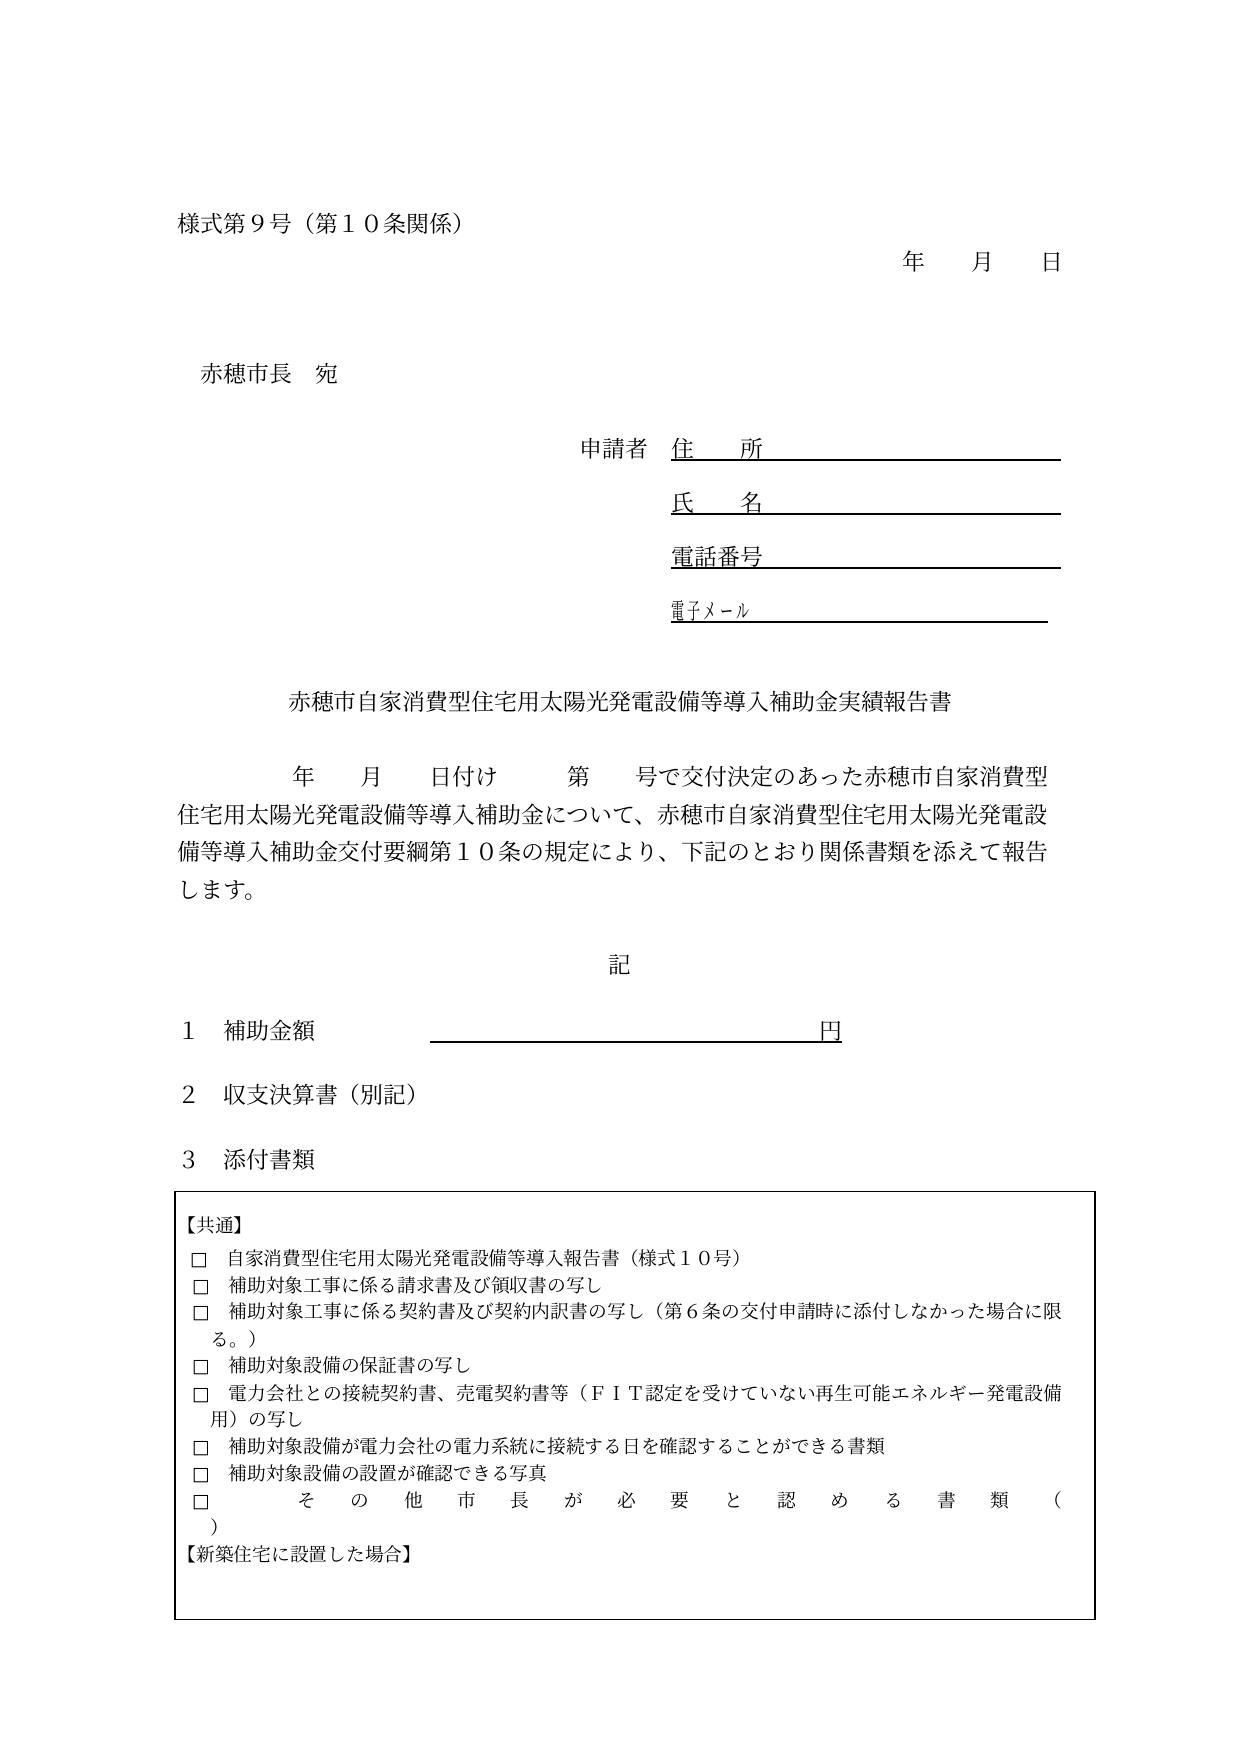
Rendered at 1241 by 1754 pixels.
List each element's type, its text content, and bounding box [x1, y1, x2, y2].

text □ 自家消費型住宅用太陽光発電設備等導入報告書（様式１０号） [177, 1243, 1063, 1270]
text 電話番号 [177, 537, 1063, 574]
text □ 補助対象設備が電力会社の電力系統に接続する日を確認することができる書類 [192, 1432, 1063, 1459]
text 氏 名 [177, 483, 1063, 520]
text 年 月 日 [177, 241, 1063, 279]
text １ 補助金額 円 [177, 1013, 1063, 1046]
text 【新築住宅に設置した場合】 [177, 1540, 1063, 1567]
text 年 月 日付け 第 号で交付決定のあった赤穂市自家消費型住宅用太陽光発電設備等導入補助金について、赤穂市自家消費型住宅用太陽光発電設備等導入補助金交付要綱第１０条の規定により、下記のとおり関係書類を添えて報告します。 [177, 757, 1052, 907]
text ２ 収支決算書（別記） [177, 1078, 1063, 1111]
text □ 補助対象工事に係る請求書及び領収書の写し [192, 1270, 1063, 1297]
text 赤穂市長 宛 [177, 354, 1063, 391]
text ３ 添付書類 [177, 1142, 1063, 1175]
subtitle 記 [177, 945, 1063, 982]
text 申請者 住 所 [177, 429, 1063, 466]
text 様式第９号（第１０条関係） [177, 204, 1063, 241]
text 赤穂市自家消費型住宅用太陽光発電設備等導入補助金実績報告書 [177, 682, 1063, 720]
text □ その他市長が必要と認める書類（ ） [192, 1486, 1063, 1540]
text □ 電力会社との接続契約書、売電契約書等（ＦＩＴ認定を受けていない再生可能エネルギー発電設備用）の写し [192, 1378, 1063, 1432]
text □ 補助対象設備の保証書の写し [192, 1351, 1063, 1378]
text □ 補助対象工事に係る契約書及び契約内訳書の写し（第６条の交付申請時に添付しなかった場合に限る。） [192, 1297, 1063, 1351]
text □ 補助対象設備の設置が確認できる写真 [192, 1459, 1063, 1486]
text 【共通】 [177, 1206, 1063, 1243]
text 電子メール [177, 591, 1063, 628]
